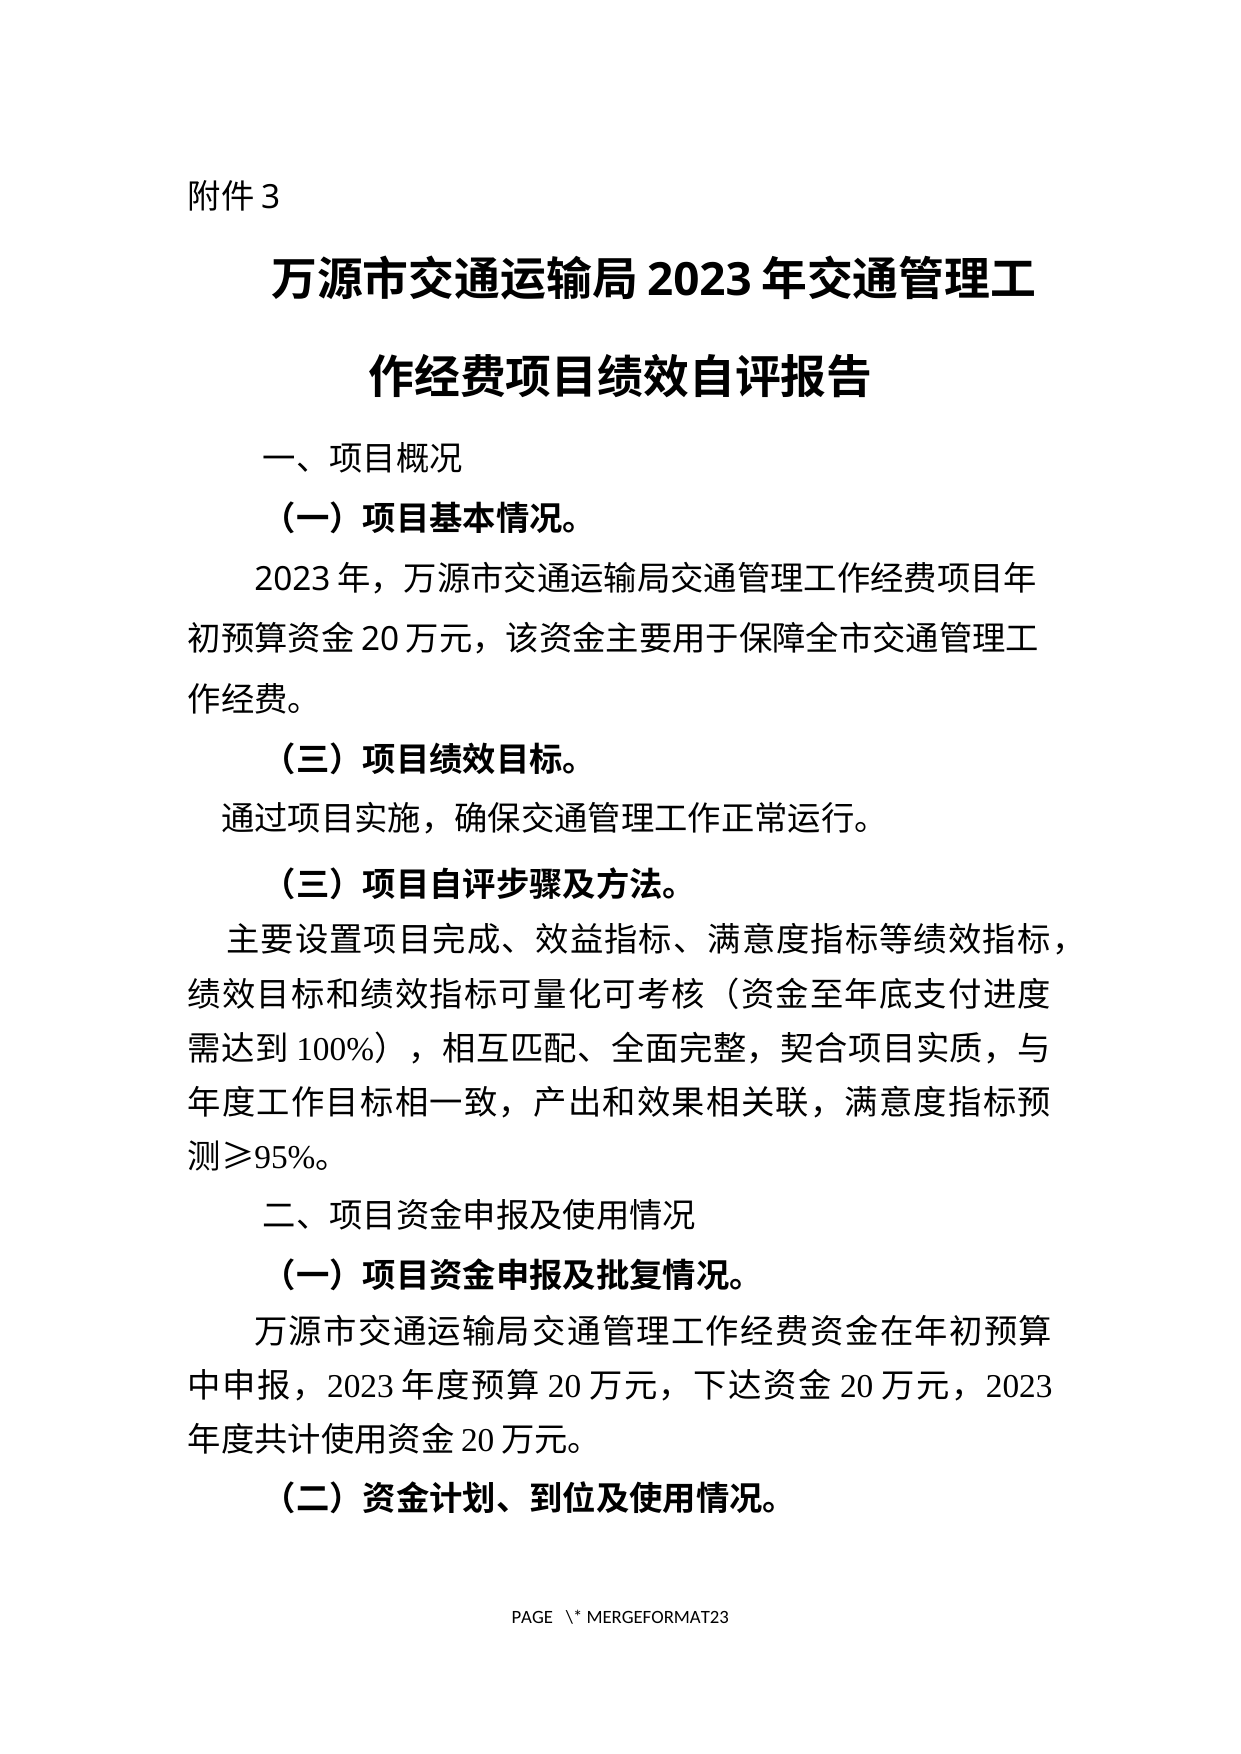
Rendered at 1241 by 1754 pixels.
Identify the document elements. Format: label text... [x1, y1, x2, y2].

text 附件3 [187, 162, 1053, 227]
text 一、项目概况 [187, 422, 1053, 482]
text 二、项目资金申报及使用情况 [187, 1179, 1053, 1239]
text 万源市交通运输局交通管理工作经费资金在年初预算中申报，2023年度预算20万元，下达资金20万元，2023年度共计使用资金20万元。 [187, 1300, 1053, 1462]
text 万源市交通运输局2023年交通管理工作经费项目绩效自评报告 [187, 227, 1053, 422]
list 通过项目实施，确保交通管理工作正常运行。 [187, 783, 1053, 848]
text 主要设置项目完成、效益指标、满意度指标等绩效指标，绩效目标和绩效指标可量化可考核（资金至年底支付进度需达到100%），相互匹配、全面完整，契合项目实质，与年度工作目标相一致，产出和效果相关联，满意度指标预测≥95%。 [187, 908, 1053, 1179]
list 项目绩效目标。 [187, 723, 1053, 783]
text （二）资金计划、到位及使用情况。 [187, 1462, 1053, 1522]
text （一）项目基本情况。 [187, 482, 1053, 542]
text （一）项目资金申报及批复情况。 [187, 1239, 1053, 1300]
list 2023年，万源市交通运输局交通管理工作经费项目年初预算资金20万元，该资金主要用于保障全市交通管理工作经费。 [187, 542, 1053, 723]
text （三）项目自评步骤及方法。 [187, 848, 1053, 908]
